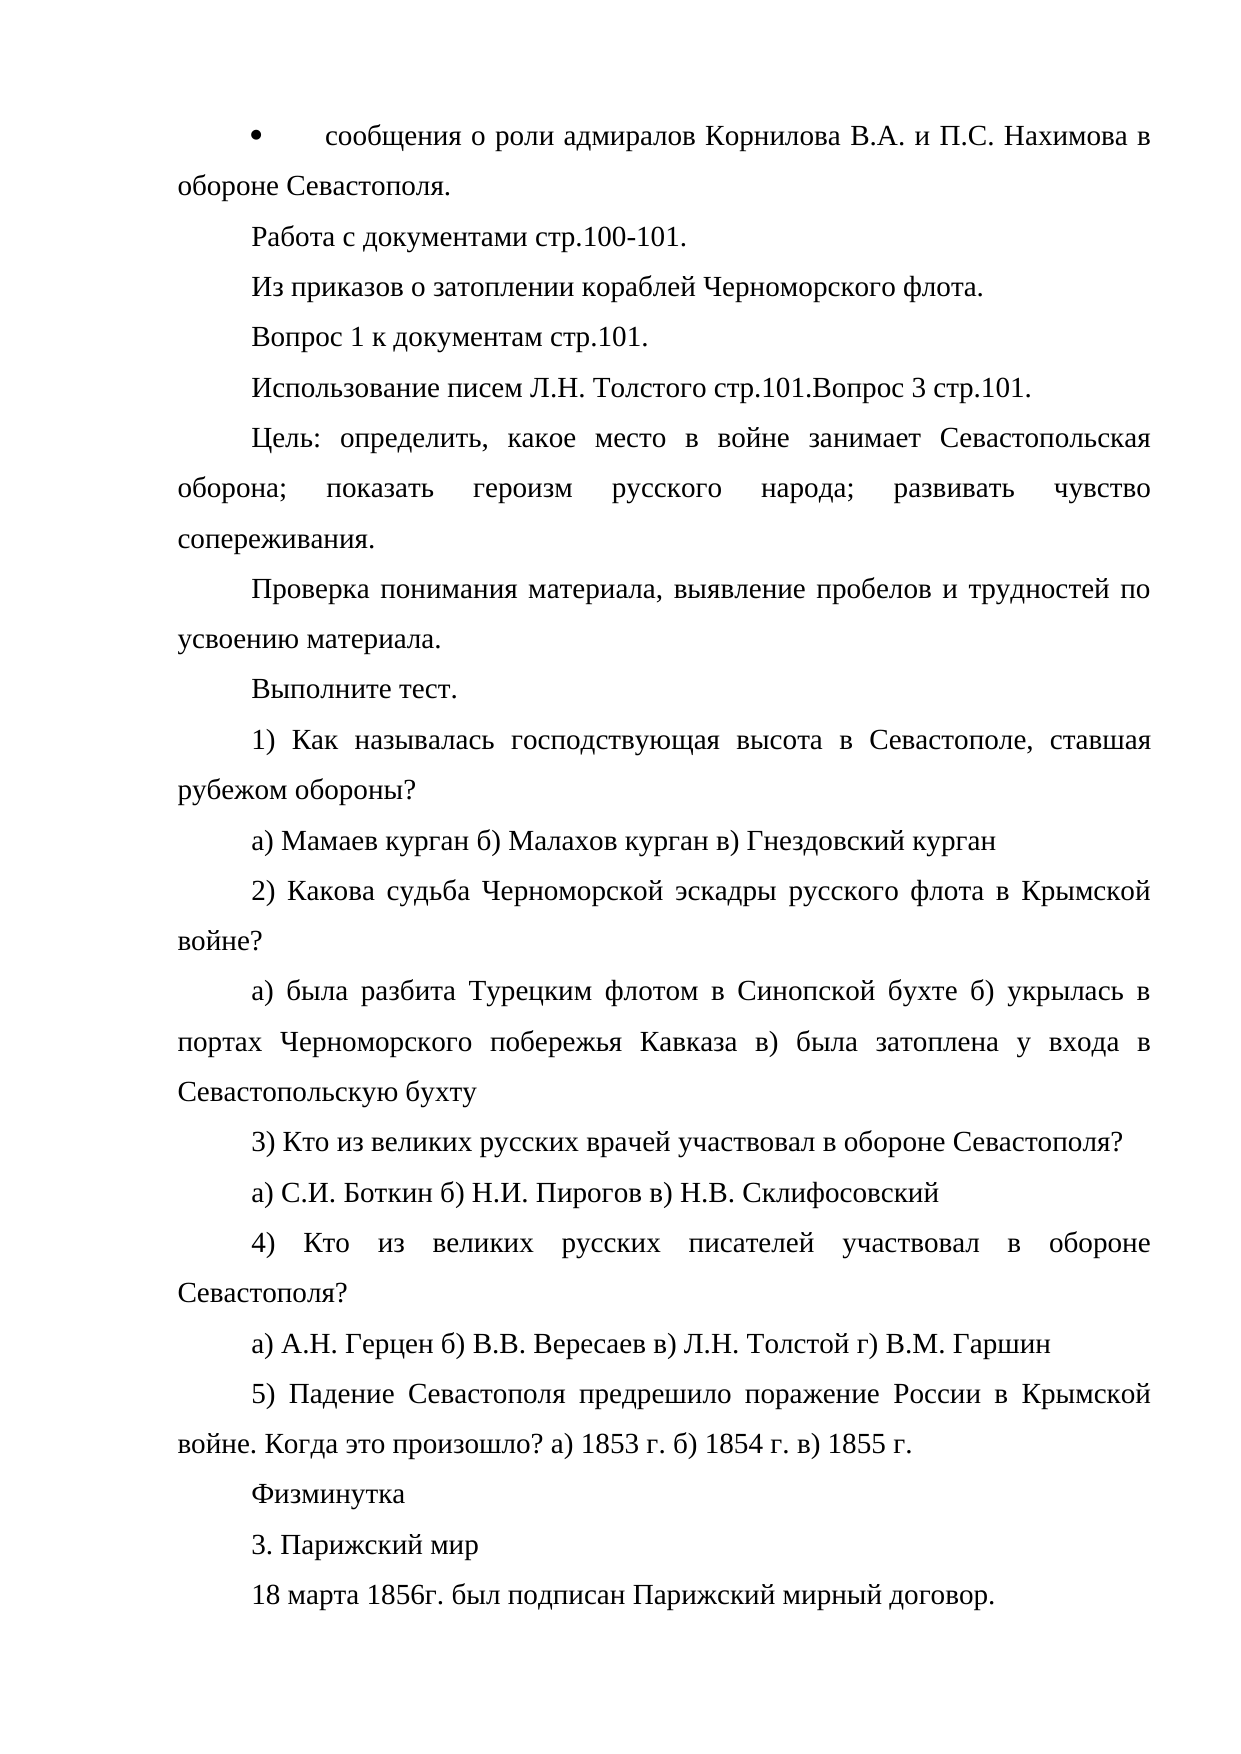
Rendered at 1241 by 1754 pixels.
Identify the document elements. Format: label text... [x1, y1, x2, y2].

text а) была разбита Турецким флотом в Синопской бухте б) укрылась в портах Черноморского побережья Кавказа в) была затоплена у входа в Севастопольскую бухту [177, 973, 1152, 1108]
text а) А.Н. Герцен б) В.В. Вересаев в) Л.Н. Толстой г) В.М. Гаршин [177, 1326, 1152, 1359]
text Выполните тест. [177, 672, 1152, 705]
text 1) Как называлась господствующая высота в Севастополе, ставшая рубежом обороны? [177, 722, 1152, 806]
list Использование писем Л.Н. Толстого стр.101.Вопрос 3 стр.101. [177, 370, 1152, 403]
text Цель: определить, какое место в войне занимает Севастопольская оборона; показать героизм русского народа; развивать чувство сопереживания. [177, 420, 1152, 554]
text 3) Кто из великих русских врачей участвовал в обороне Севастополя? [177, 1124, 1152, 1158]
list Работа с документами стр.100-101. [177, 219, 1152, 252]
text 4) Кто из великих русских писателей участвовал в обороне Севастополя? [177, 1225, 1152, 1309]
text а) Мамаев курган б) Малахов курган в) Гнездовский курган [177, 823, 1152, 856]
text а) С.И. Боткин б) Н.И. Пирогов в) Н.В. Склифосовский [177, 1175, 1152, 1208]
list Вопрос 1 к документам стр.101. [177, 319, 1152, 353]
text Физминутка [177, 1477, 1152, 1510]
text Проверка понимания материала, выявление пробелов и трудностей по усвоению материала. [177, 571, 1152, 655]
list Из приказов о затоплении кораблей Черноморского флота. [177, 269, 1152, 303]
text 2) Какова судьба Черноморской эскадры русского флота в Крымской войне? [177, 873, 1152, 957]
text 18 марта 1856г. был подписан Парижский мирный договор. [177, 1577, 1152, 1611]
text 3. Парижский мир [177, 1527, 1152, 1561]
list сообщения о роли адмиралов Корнилова В.А. и П.С. Нахимова в обороне Севастополя. [177, 118, 1152, 202]
text 5) Падение Севастополя предрешило поражение России в Крымской войне. Когда это произошло? а) . б) 1854 г. в) . [177, 1376, 1152, 1460]
